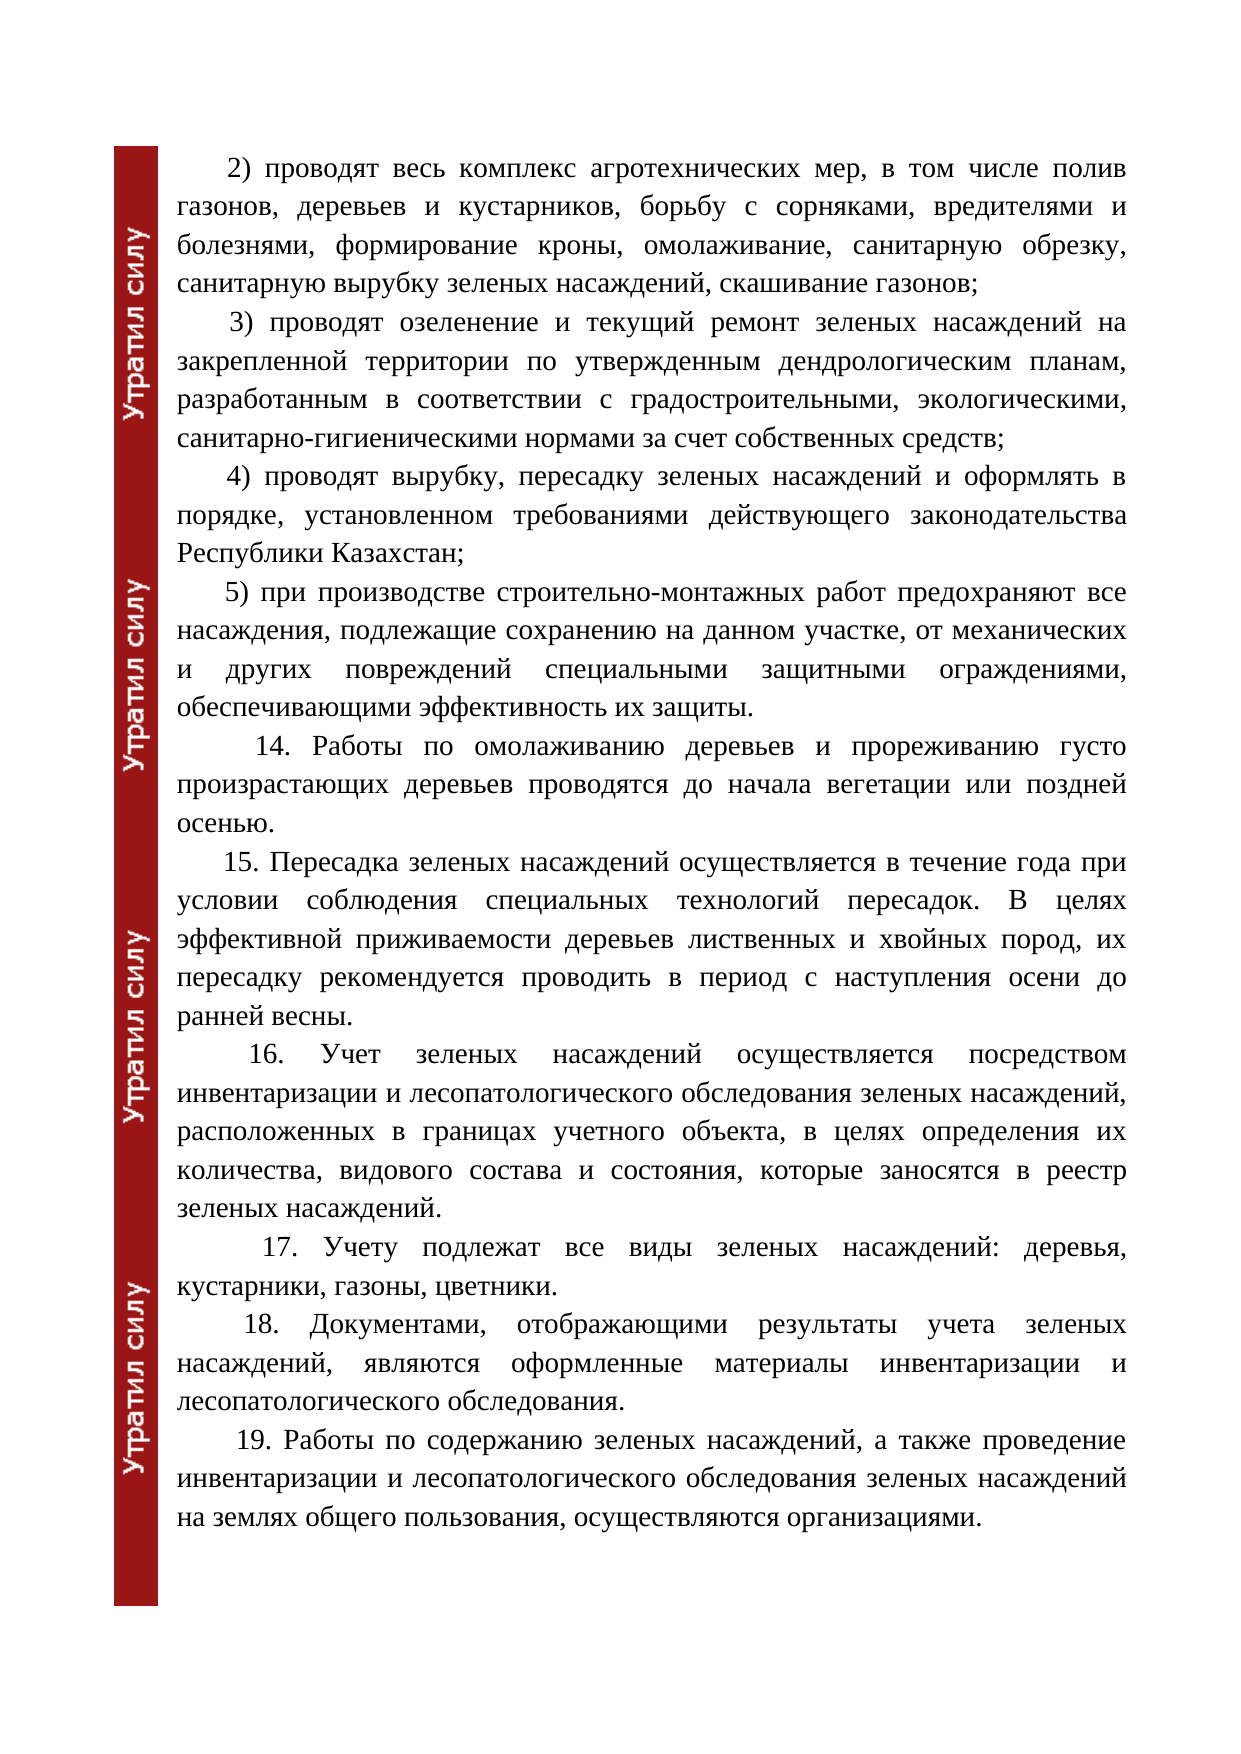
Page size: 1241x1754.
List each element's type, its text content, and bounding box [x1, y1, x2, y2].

text 18. Документами, отображающими результаты учета зеленых насаждений, являются оформленные материалы инвентаризации и лесопатологического обследования. [112, 1306, 1128, 1417]
picture [114, 1224, 158, 1229]
picture [114, 1532, 158, 1606]
picture [114, 299, 158, 304]
picture [114, 1301, 158, 1306]
picture [114, 146, 158, 150]
picture [114, 569, 158, 574]
text 14. Работы по омолаживанию деревьев и прореживанию густо произрастающих деревьев проводятся до начала вегетации или поздней осенью. [112, 728, 1128, 839]
text 16. Учет зеленых насаждений осуществляется посредством инвентаризации и лесопатологического обследования зеленых насаждений, расположенных в границах учетного объекта, в целях определения их количества, видового состава и состояния, которые заносятся в реестр зеленых насаждений. [112, 1036, 1128, 1224]
text 5) при производстве строительно-монтажных работ предохраняют все насаждения, подлежащие сохранению на данном участке, от механических и других повреждений специальными защитными ограждениями, обеспечивающими эффективность их защиты. [112, 574, 1128, 723]
text 17. Учету подлежат все виды зеленых насаждений: деревья, кустарники, газоны, цветники. [112, 1229, 1128, 1301]
picture [114, 839, 158, 844]
text 4) проводят вырубку, пересадку зеленых насаждений и оформлять в порядке, установленном требованиями действующего законодательства Республики Казахстан; [112, 458, 1128, 569]
text 3) проводят озеленение и текущий ремонт зеленых насаждений на закрепленной территории по утвержденным дендрологическим планам, разработанным в соответствии с градостроительными, экологическими, санитарно-гигиеническими нормами за счет собственных средств; [112, 304, 1128, 453]
picture [114, 1031, 158, 1036]
text 19. Работы по содержанию зеленых насаждений, а также проведение инвентаризации и лесопатологического обследования зеленых насаждений на землях общего пользования, осуществляются организациями. [112, 1422, 1128, 1532]
picture [114, 723, 158, 728]
text 2) проводят весь комплекс агротехнических мер, в том числе полив газонов, деревьев и кустарников, борьбу с сорняками, вредителями и болезнями, формирование кроны, омолаживание, санитарную обрезку, санитарную вырубку зеленых насаждений, скашивание газонов; [112, 150, 1128, 299]
picture [114, 453, 158, 458]
text 15. Пересадка зеленых насаждений осуществляется в течение года при условии соблюдения специальных технологий пересадок. В целях эффективной приживаемости деревьев лиственных и хвойных пород, их пересадку рекомендуется проводить в период с наступления осени до ранней весны. [112, 844, 1128, 1031]
picture [114, 1417, 158, 1422]
